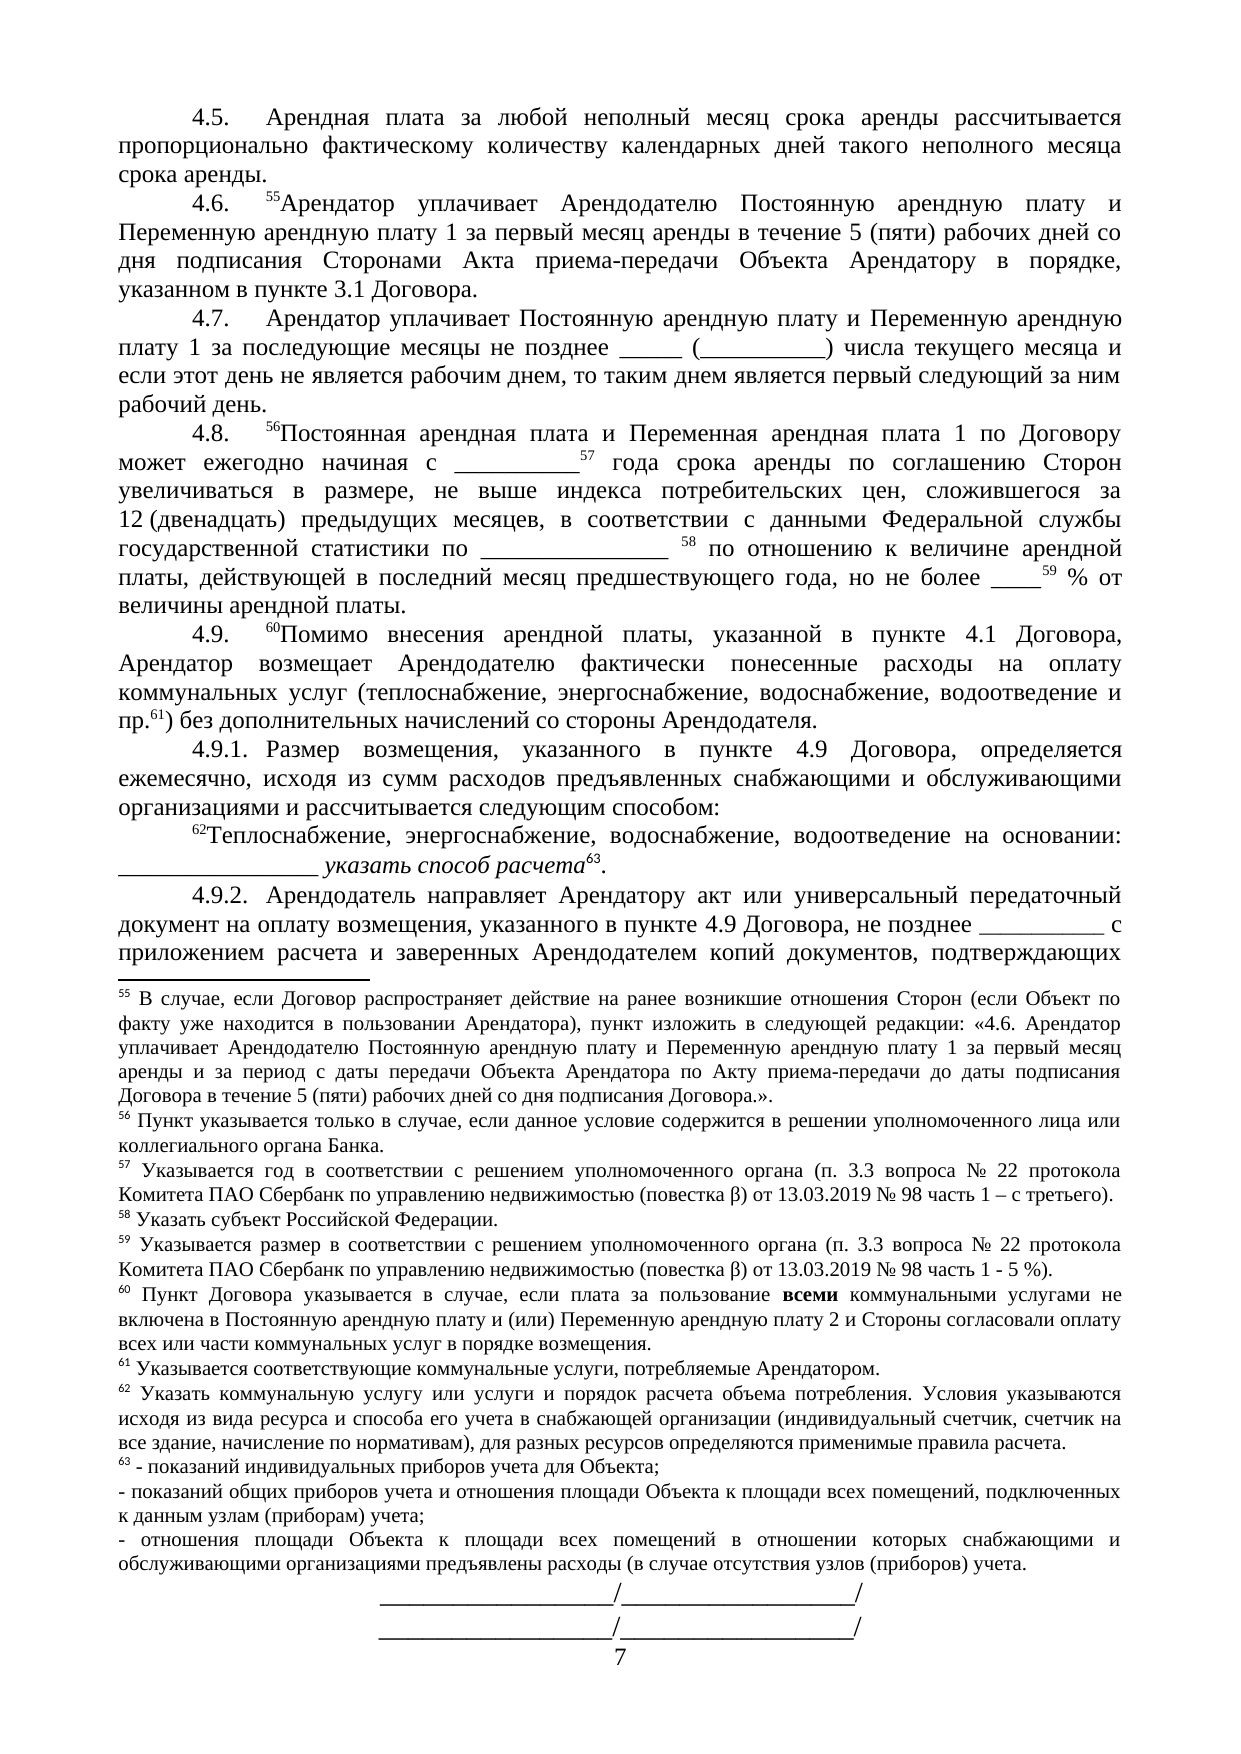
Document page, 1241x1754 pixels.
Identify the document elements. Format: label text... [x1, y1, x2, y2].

text Теплоснабжение, энергоснабжение, водоснабжение, водоотведение на основании: ________________ указать способ расчета. [118, 821, 1122, 880]
list Размер возмещения, указанного в пункте 4.9 Договора, определяется ежемесячно, исходя из сумм расходов предъявленных снабжающими и обслуживающими организациями и рассчитывается следующим способом: [118, 734, 1122, 821]
list Арендная плата за любой неполный месяц срока аренды рассчитывается пропорционально фактическому количеству календарных дней такого неполного месяца срока аренды. [118, 102, 1122, 188]
list Постоянная арендная плата и Переменная арендная плата 1 по Договору может ежегодно начиная с __________ года срока аренды по соглашению Сторон увеличиваться в размере, не выше индекса потребительских цен, сложившегося за 12 (двенадцать) предыдущих месяцев, в соответствии с данными Федеральной службы государственной статистики по _______________ по отношению к величине арендной платы, действующей в последний месяц предшествующего года, но не более ____ % от величины арендной платы. [118, 418, 1122, 619]
list Арендатор уплачивает Постоянную арендную плату и Переменную арендную плату 1 за последующие месяцы не позднее _____ (__________) числа текущего месяца и если этот день не является рабочим днем, то таким днем является первый следующий за ним рабочий день. [118, 303, 1122, 418]
list Арендодатель направляет Арендатору акт или универсальный передаточный документ на оплату возмещения, указанного в пункте 4.9 Договора, не позднее ____________ с приложением расчета и заверенных Арендодателем копий документов, подтверждающих расходы Арендодателя по соответствующему виду коммунальных услуг (копий документов, предъявленных снабжающими и обслуживающими организациями (счет; счет-фактура; платежное требование; акт оказания услуг; показания приборов учета и т.п.), а также копий документов, подтверждающих осуществление Арендодателем платежа). [118, 880, 1122, 966]
list Помимо внесения арендной платы, указанной в пункте 4.1 Договора, Арендатор возмещает Арендодателю фактически понесенные расходы на оплату коммунальных услуг (теплоснабжение, энергоснабжение, водоснабжение, водоотведение и пр.) без дополнительных начислений со стороны Арендодателя. [118, 619, 1122, 734]
list Арендатор уплачивает Арендодателю Постоянную арендную плату и Переменную арендную плату 1 за первый месяц аренды в течение 5 (пяти) рабочих дней со дня подписания Сторонами Акта приема-передачи Объекта Арендатору в порядке, указанном в пункте 3.1 Договора. [118, 188, 1122, 303]
